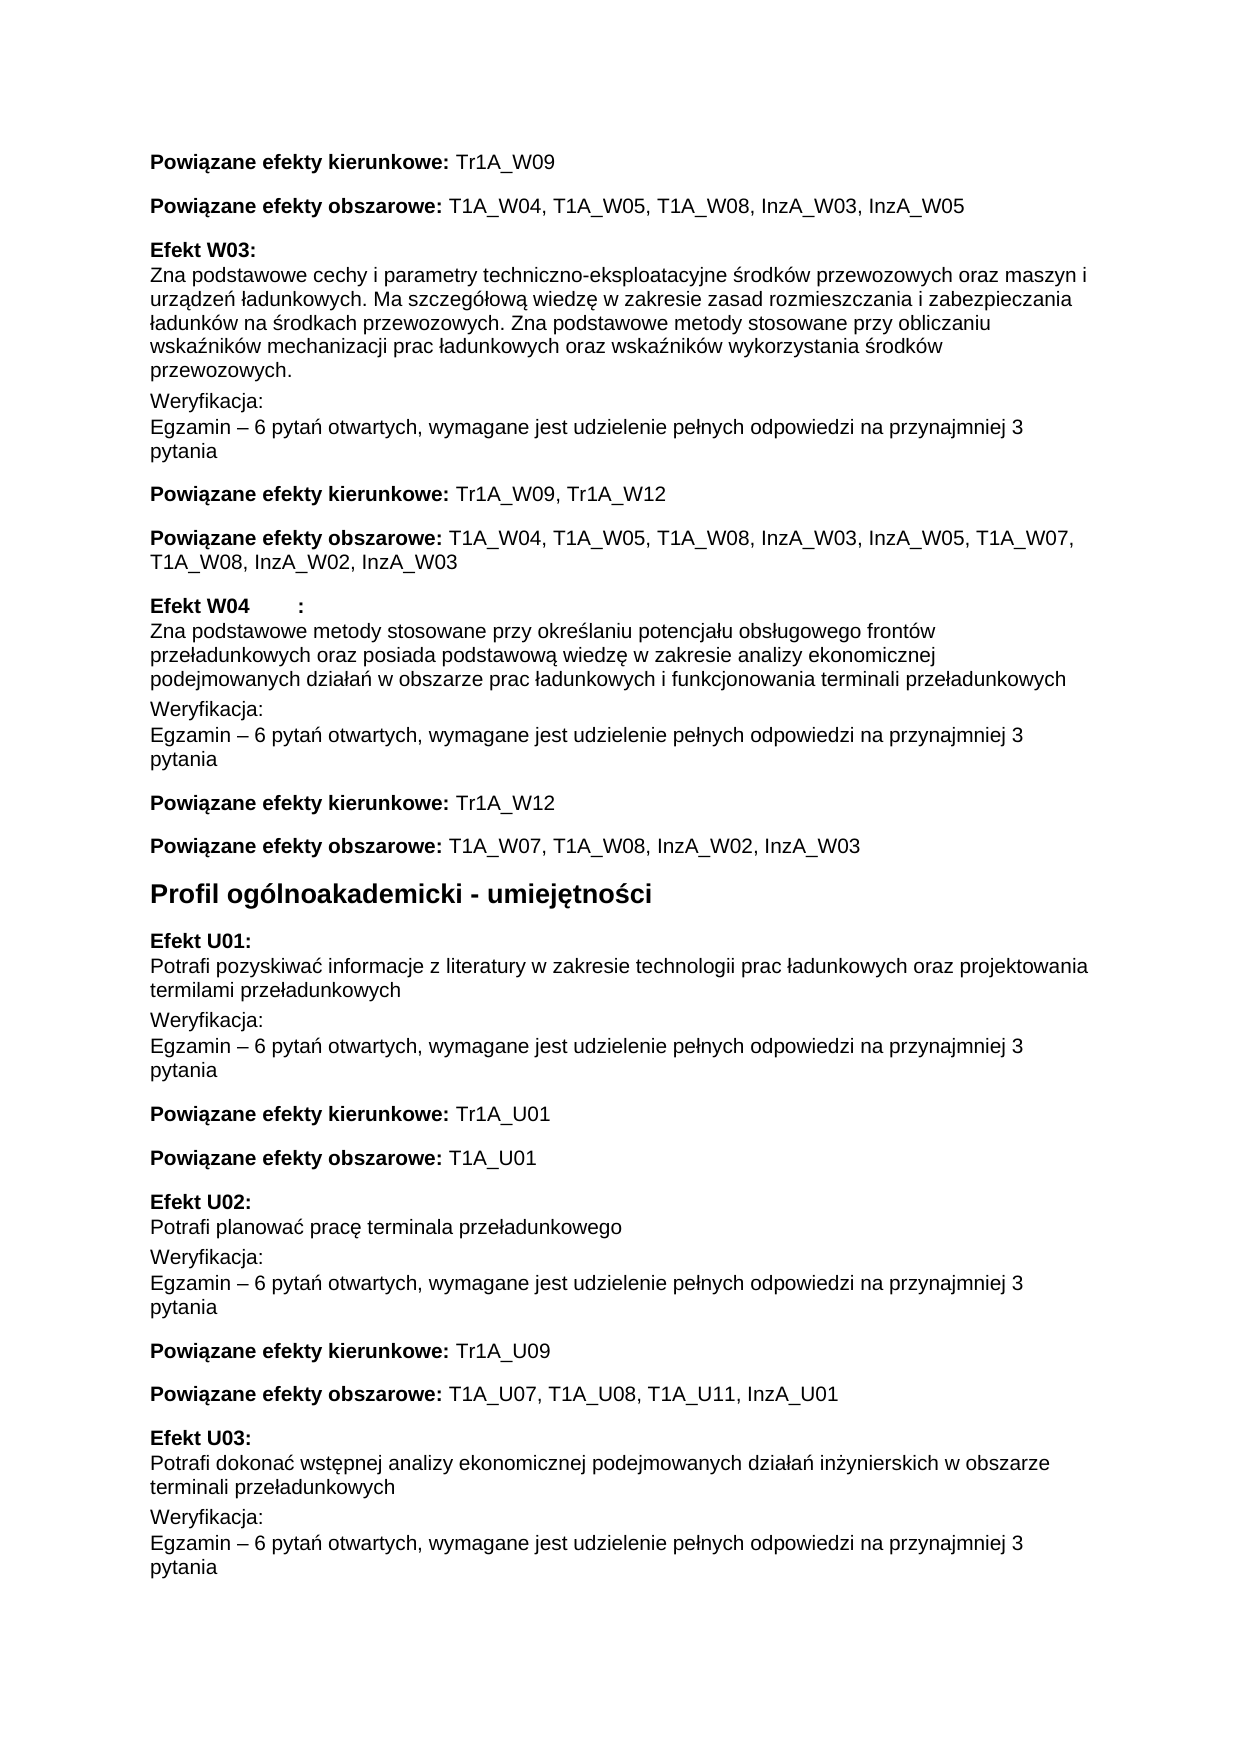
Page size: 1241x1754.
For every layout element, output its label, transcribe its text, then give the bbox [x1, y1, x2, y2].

text Egzamin – 6 pytań otwartych, wymagane jest udzielenie pełnych odpowiedzi na przynajmniej 3 pytania [150, 1531, 1090, 1579]
text Powiązane efekty kierunkowe: Tr1A_U01 [150, 1102, 1090, 1126]
text Powiązane efekty obszarowe: T1A_W04, T1A_W05, T1A_W08, InzA_W03, InzA_W05 [150, 194, 1090, 218]
text Powiązane efekty obszarowe: T1A_W04, T1A_W05, T1A_W08, InzA_W03, InzA_W05, T1A_W07, T1A_W08, InzA_W02, InzA_W03 [150, 526, 1090, 574]
text Powiązane efekty kierunkowe: Tr1A_W09 [150, 150, 1090, 174]
text Zna podstawowe metody stosowane przy określaniu potencjału obsługowego frontów przeładunkowych oraz posiada podstawową wiedzę w zakresie analizy ekonomicznej podejmowanych działań w obszarze prac ładunkowych i funkcjonowania terminali przeładunkowych [150, 619, 1090, 691]
text Powiązane efekty obszarowe: T1A_W07, T1A_W08, InzA_W02, InzA_W03 [150, 834, 1090, 858]
text Potrafi planować pracę terminala przeładunkowego [150, 1214, 1090, 1238]
text Potrafi dokonać wstępnej analizy ekonomicznej podejmowanych działań inżynierskich w obszarze terminali przeładunkowych [150, 1451, 1090, 1499]
text Efekt W03: [150, 237, 1090, 261]
text Weryfikacja: [150, 388, 1090, 412]
text Egzamin – 6 pytań otwartych, wymagane jest udzielenie pełnych odpowiedzi na przynajmniej 3 pytania [150, 1034, 1090, 1082]
text Weryfikacja: [150, 1008, 1090, 1032]
text Potrafi pozyskiwać informacje z literatury w zakresie technologii prac ładunkowych oraz projektowania termilami przeładunkowych [150, 954, 1090, 1002]
text Egzamin – 6 pytań otwartych, wymagane jest udzielenie pełnych odpowiedzi na przynajmniej 3 pytania [150, 1271, 1090, 1319]
text Efekt U01: [150, 929, 1090, 953]
text Powiązane efekty obszarowe: T1A_U01 [150, 1146, 1090, 1170]
text Powiązane efekty kierunkowe: Tr1A_U09 [150, 1338, 1090, 1362]
text Powiązane efekty kierunkowe: Tr1A_W12 [150, 791, 1090, 814]
text Egzamin – 6 pytań otwartych, wymagane jest udzielenie pełnych odpowiedzi na przynajmniej 3 pytania [150, 723, 1090, 771]
text Weryfikacja: [150, 697, 1090, 721]
text Egzamin – 6 pytań otwartych, wymagane jest udzielenie pełnych odpowiedzi na przynajmniej 3 pytania [150, 414, 1090, 462]
text Efekt U03: [150, 1426, 1090, 1450]
text Weryfikacja: [150, 1245, 1090, 1269]
text Efekt W04 : [150, 594, 1090, 618]
subtitle Profil ogólnoakademicki - umiejętności [150, 878, 1090, 909]
text Powiązane efekty kierunkowe: Tr1A_W09, Tr1A_W12 [150, 482, 1090, 506]
text Zna podstawowe cechy i parametry techniczno-eksploatacyjne środków przewozowych oraz maszyn i urządzeń ładunkowych. Ma szczegółową wiedzę w zakresie zasad rozmieszczania i zabezpieczania ładunków na środkach przewozowych. Zna podstawowe metody stosowane przy obliczaniu wskaźników mechanizacji prac ładunkowych oraz wskaźników wykorzystania środków przewozowych. [150, 262, 1090, 382]
text Efekt U02: [150, 1189, 1090, 1213]
text Weryfikacja: [150, 1505, 1090, 1529]
text Powiązane efekty obszarowe: T1A_U07, T1A_U08, T1A_U11, InzA_U01 [150, 1382, 1090, 1406]
